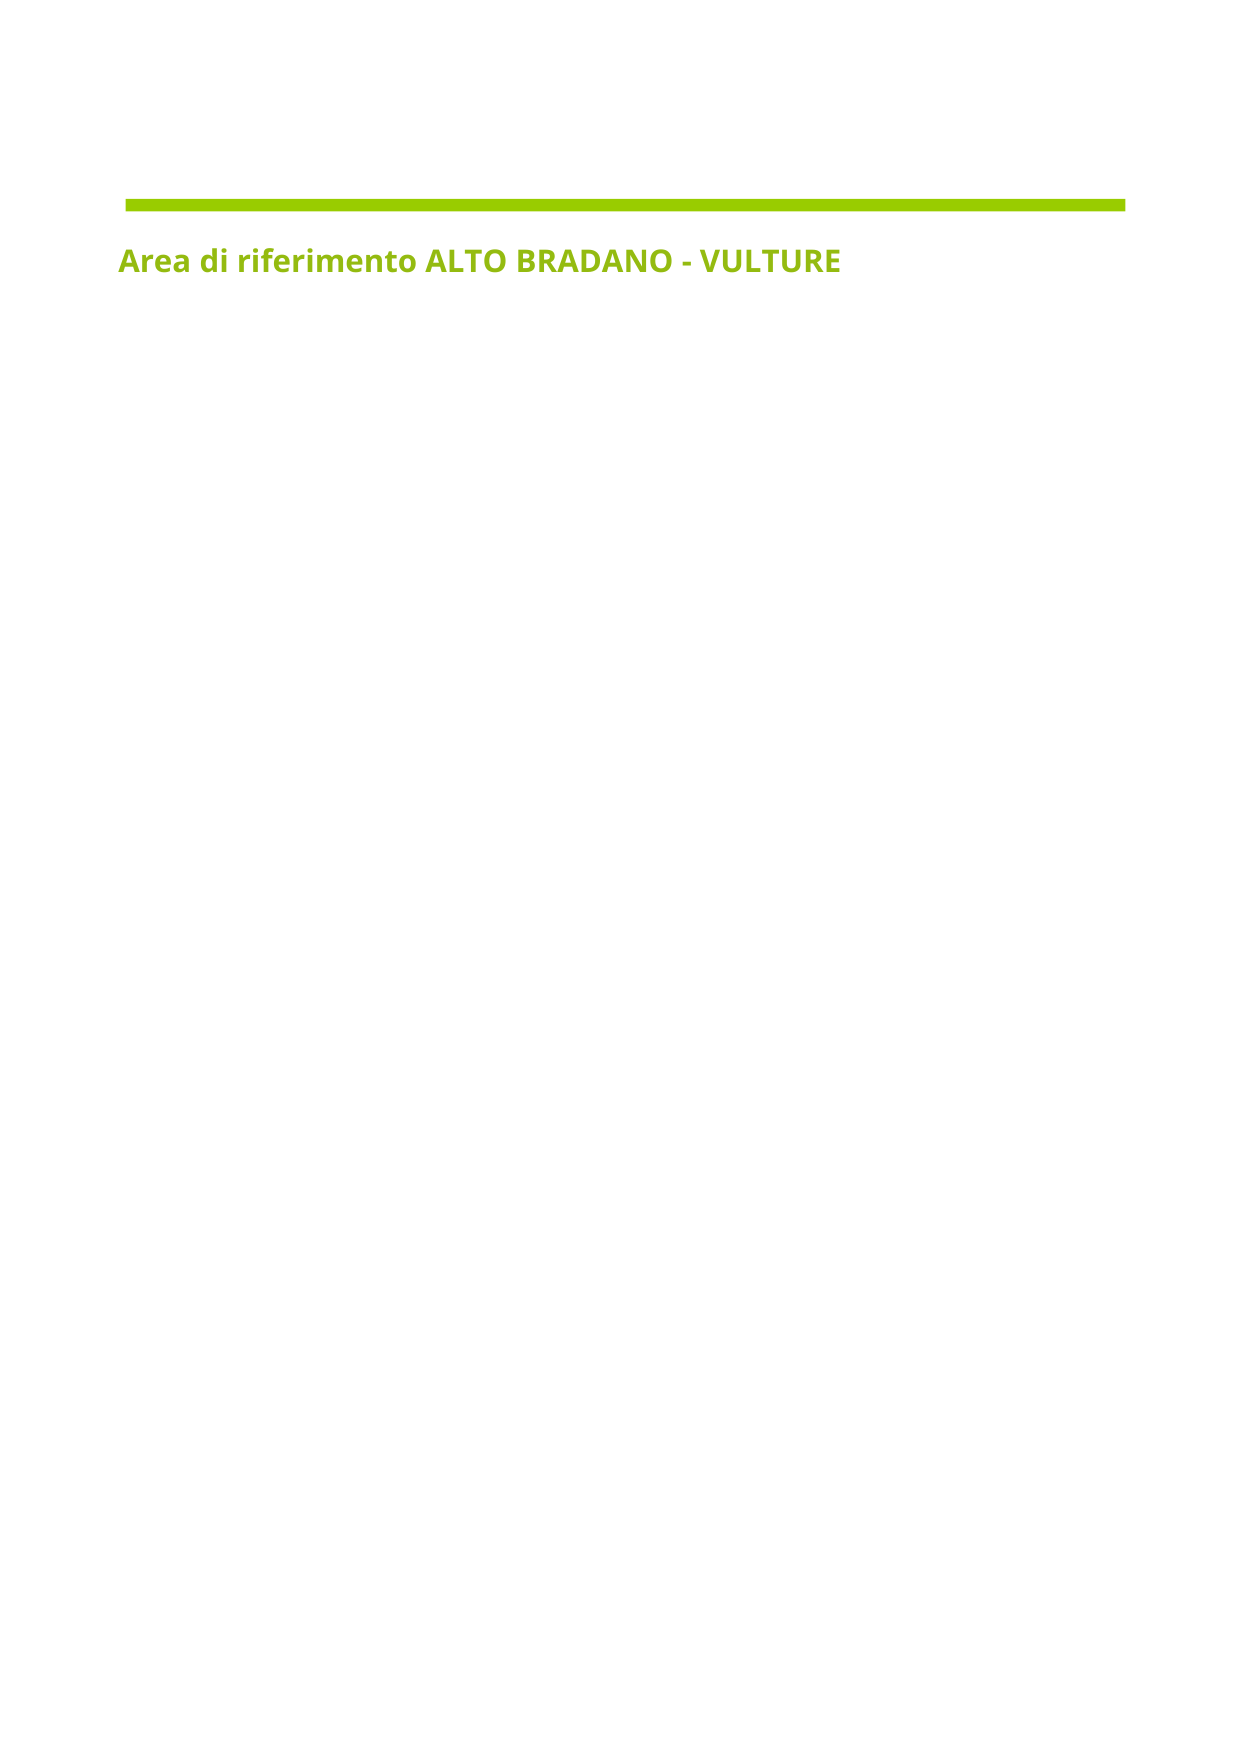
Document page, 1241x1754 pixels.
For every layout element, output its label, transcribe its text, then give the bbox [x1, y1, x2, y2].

text Area di riferimento ALTO BRADANO - VULTURE [118, 148, 1122, 282]
